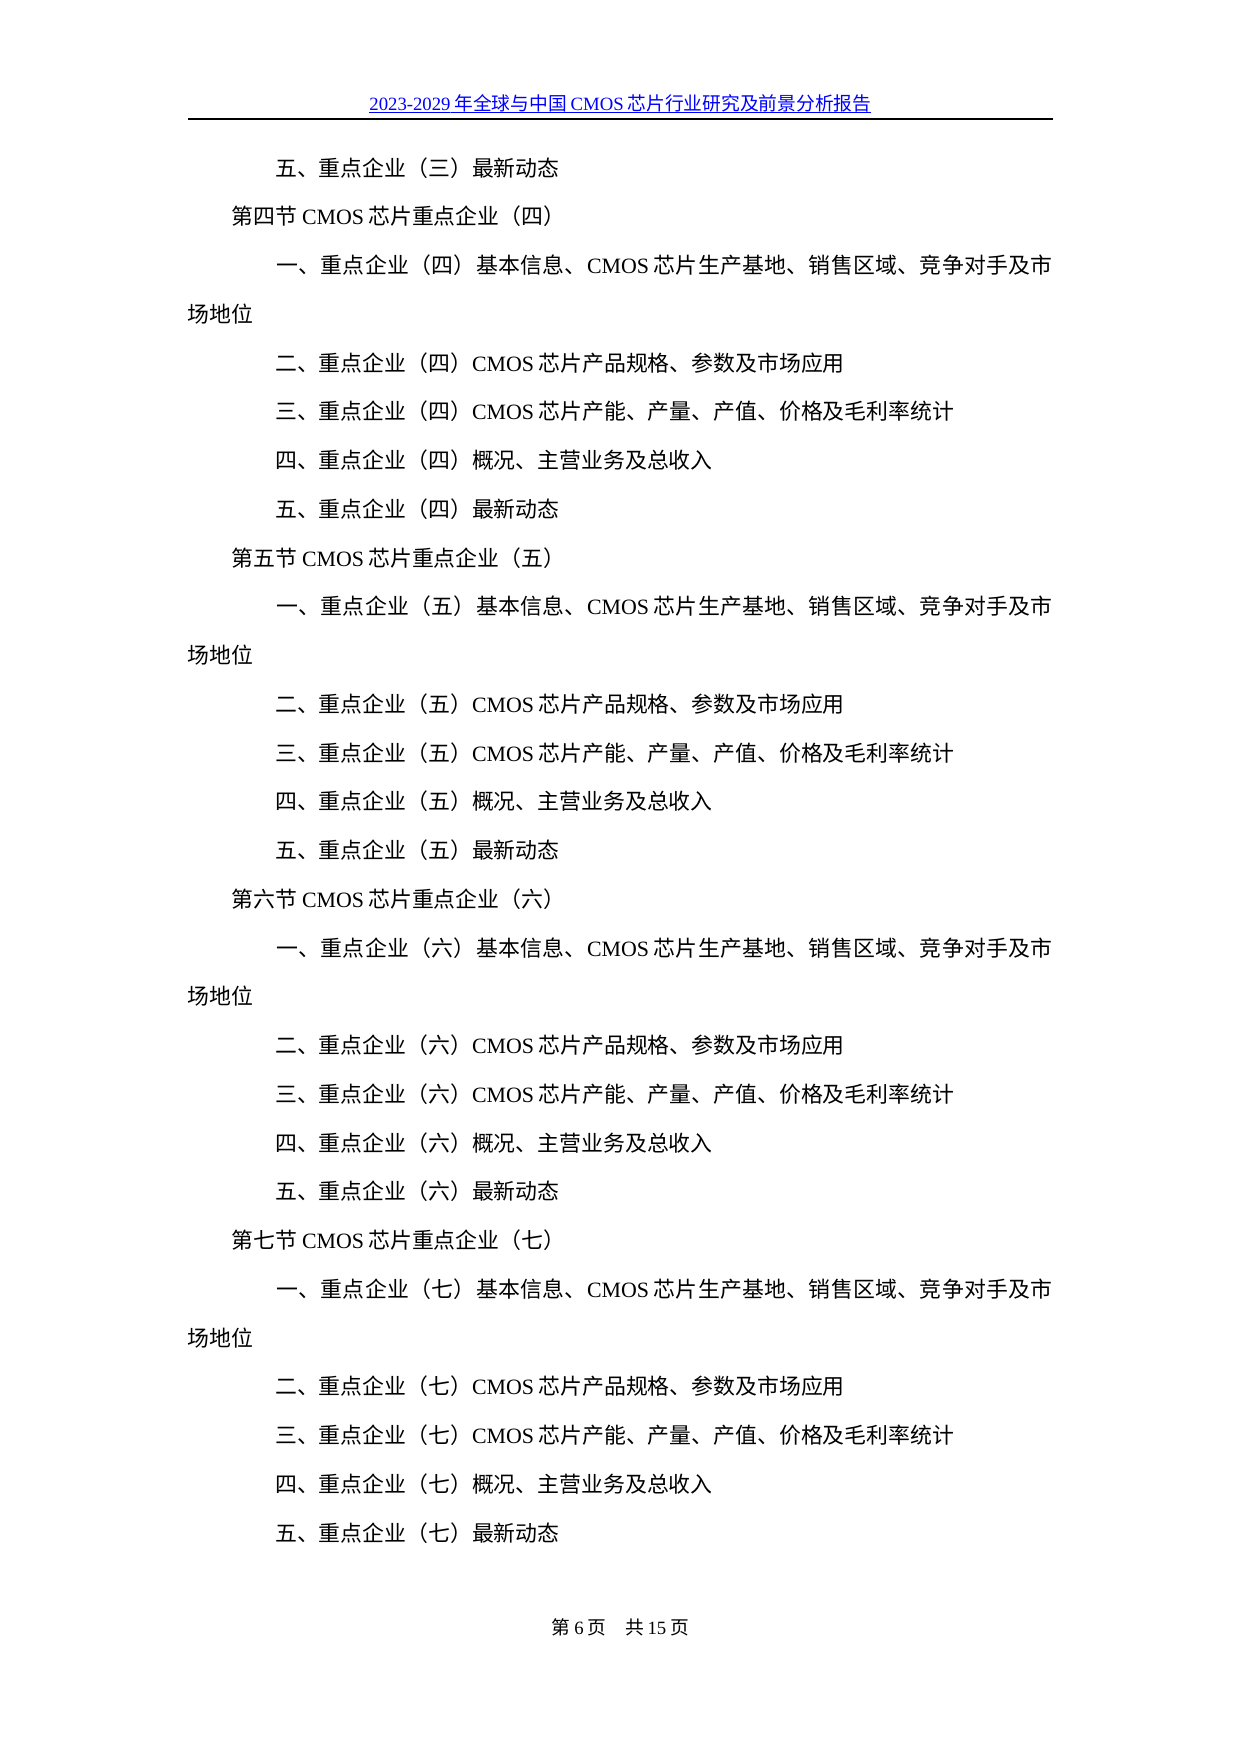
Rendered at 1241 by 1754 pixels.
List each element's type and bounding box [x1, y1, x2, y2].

text [187, 150, 1053, 1548]
